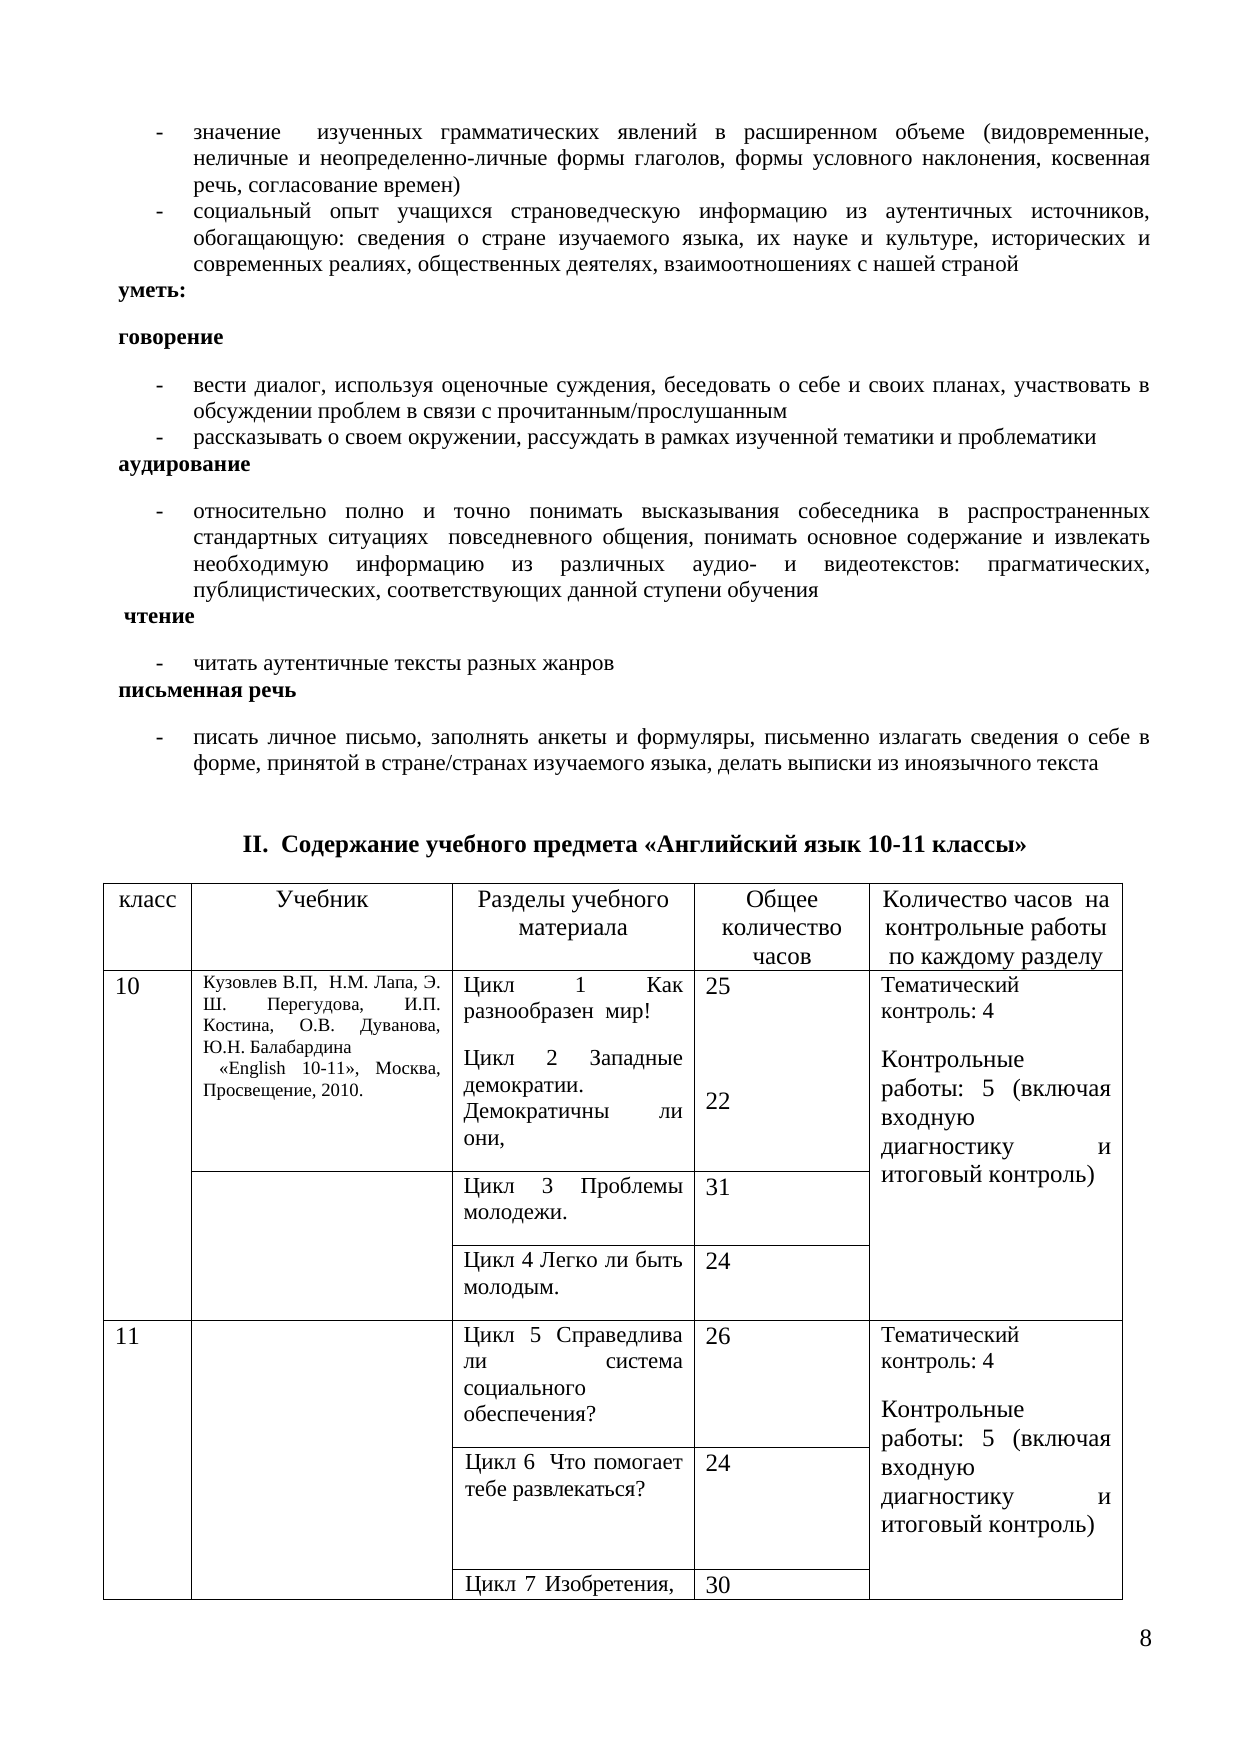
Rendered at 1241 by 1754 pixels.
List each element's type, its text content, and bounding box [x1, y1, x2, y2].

table_cell Кузовлев В.П, Н.М. Лапа, Э. Ш. Перегудова, И.П. Костина, О.В. Дуванова, Ю.Н. Балабардина «English 10-11», Москва, Просвещение, 2010. [192, 971, 452, 1171]
table_cell 24 [695, 1448, 869, 1569]
table_header Разделы учебного материала [453, 884, 694, 970]
list писать личное письмо, заполнять анкеты и формуляры, письменно излагать сведения о себе в форме, принятой в стране/странах изучаемого языка, делать выписки из иноязычного текста [156, 723, 1152, 776]
list рассказывать о своем окружении, рассуждать в рамках изученной тематики и проблематики [156, 423, 1152, 450]
list социальный опыт учащихся страноведческую информацию из аутентичных источников, обогащающую: сведения о стране изучаемого языка, их науке и культуре, исторических и современных реалиях, общественных деятелях, взаимоотношениях с нашей страной [156, 197, 1152, 276]
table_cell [453, 1570, 694, 1599]
text говорение [118, 323, 1152, 350]
table_header Общее количество часов [695, 884, 869, 970]
table_cell [192, 1321, 452, 1599]
table_cell 26 [695, 1321, 869, 1447]
table_cell Тематический контроль: 4 Контрольные работы: 5 (включая входную диагностику и итоговый контроль) [870, 971, 1122, 1320]
table_header класс [104, 884, 191, 970]
table_cell Тематический контроль: 4 Контрольные работы: 5 (включая входную диагностику и итоговый контроль) [870, 1321, 1122, 1599]
table_cell [192, 1172, 452, 1320]
table_cell Цикл 4 Легко ли быть молодым. [453, 1246, 694, 1320]
table_cell 11 [104, 1321, 191, 1599]
table_cell Цикл 6 Что помогает тебе развлекаться? [453, 1448, 694, 1569]
list вести диалог, используя оценочные суждения, беседовать о себе и своих планах, участвовать в обсуждении проблем в связи с прочитанным/прослушанным [156, 371, 1152, 423]
list значение изученных грамматических явлений в расширенном объеме (видовременные, неличные и неопределенно-личные формы глаголов, формы условного наклонения, косвенная речь, согласование времен) [156, 118, 1152, 197]
text чтение [118, 602, 1152, 629]
table_cell 30 22 [695, 1570, 869, 1599]
table_header Учебник [192, 884, 452, 970]
table_cell Цикл 5 Справедлива ли система социального обеспечения? [453, 1321, 694, 1447]
table_cell 25 22 [695, 971, 869, 1171]
table_cell Цикл 1 Как разнообразен мир! Цикл 2 Западные демократии. Демократичны ли они, [453, 971, 694, 1171]
table_cell 31 [695, 1172, 869, 1245]
text письменная речь [118, 676, 1152, 702]
text II. Содержание учебного предмета «Английский язык 10-11 классы» [118, 829, 1152, 857]
list читать аутентичные тексты разных жанров [156, 649, 1152, 676]
table_cell 10 [104, 971, 191, 1320]
table_cell Цикл 3 Проблемы молодежи. [453, 1172, 694, 1245]
text уметь: [118, 276, 1152, 303]
list относительно полно и точно понимать высказывания собеседника в распространенных стандартных ситуациях повседневного общения, понимать основное содержание и извлекать необходимую информацию из различных аудио- и видеотекстов: прагматических, публицистических, соответствующих данной ступени обучения [156, 497, 1152, 602]
text аудирование [118, 450, 1152, 476]
table_cell 24 [695, 1246, 869, 1320]
table_header Количество часов на контрольные работы по каждому разделу [870, 884, 1122, 970]
